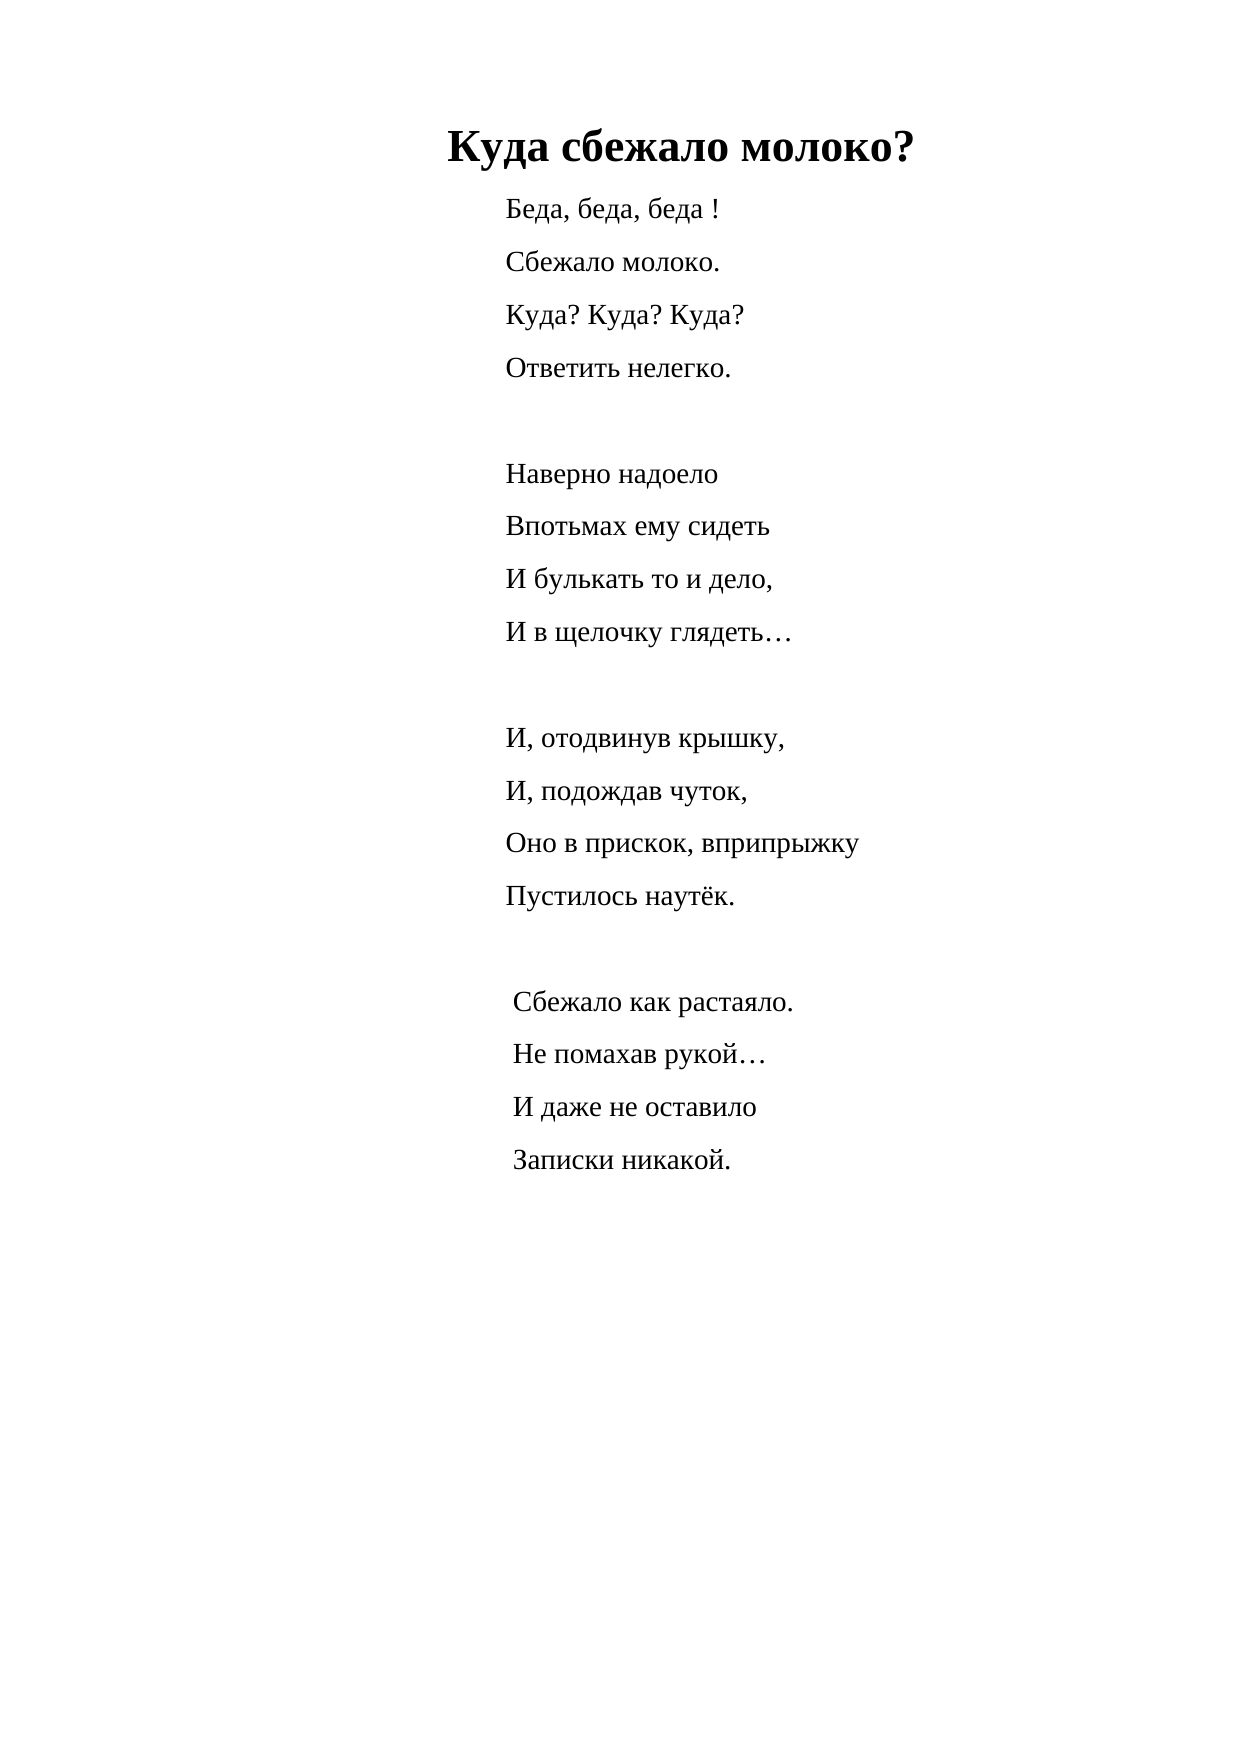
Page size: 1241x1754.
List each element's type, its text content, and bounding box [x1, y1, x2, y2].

text Наверно надоело [177, 456, 1152, 489]
text И в щелочку глядеть… [177, 614, 1152, 648]
text И, подождав чуток, [177, 773, 1152, 806]
text И даже не оставило [177, 1089, 1152, 1123]
text Пустилось наутёк. [177, 878, 1152, 912]
text Оно в прискок, вприпрыжку [177, 825, 1152, 859]
text Не помахав рукой… [177, 1037, 1152, 1070]
text Ответить нелегко. [177, 350, 1152, 384]
text И булькать то и дело, [177, 561, 1152, 595]
text Сбежало молоко. [177, 244, 1152, 278]
text Беда, беда, беда ! [177, 192, 1152, 225]
text И, отодвинув крышку, [177, 720, 1152, 753]
text Сбежало как растаяло. [177, 984, 1152, 1017]
text Куда сбежало молоко? [177, 118, 1152, 171]
text Записки никакой. [177, 1142, 1152, 1176]
text Куда? Куда? Куда? [177, 297, 1152, 331]
text Впотьмах ему сидеть [177, 508, 1152, 542]
